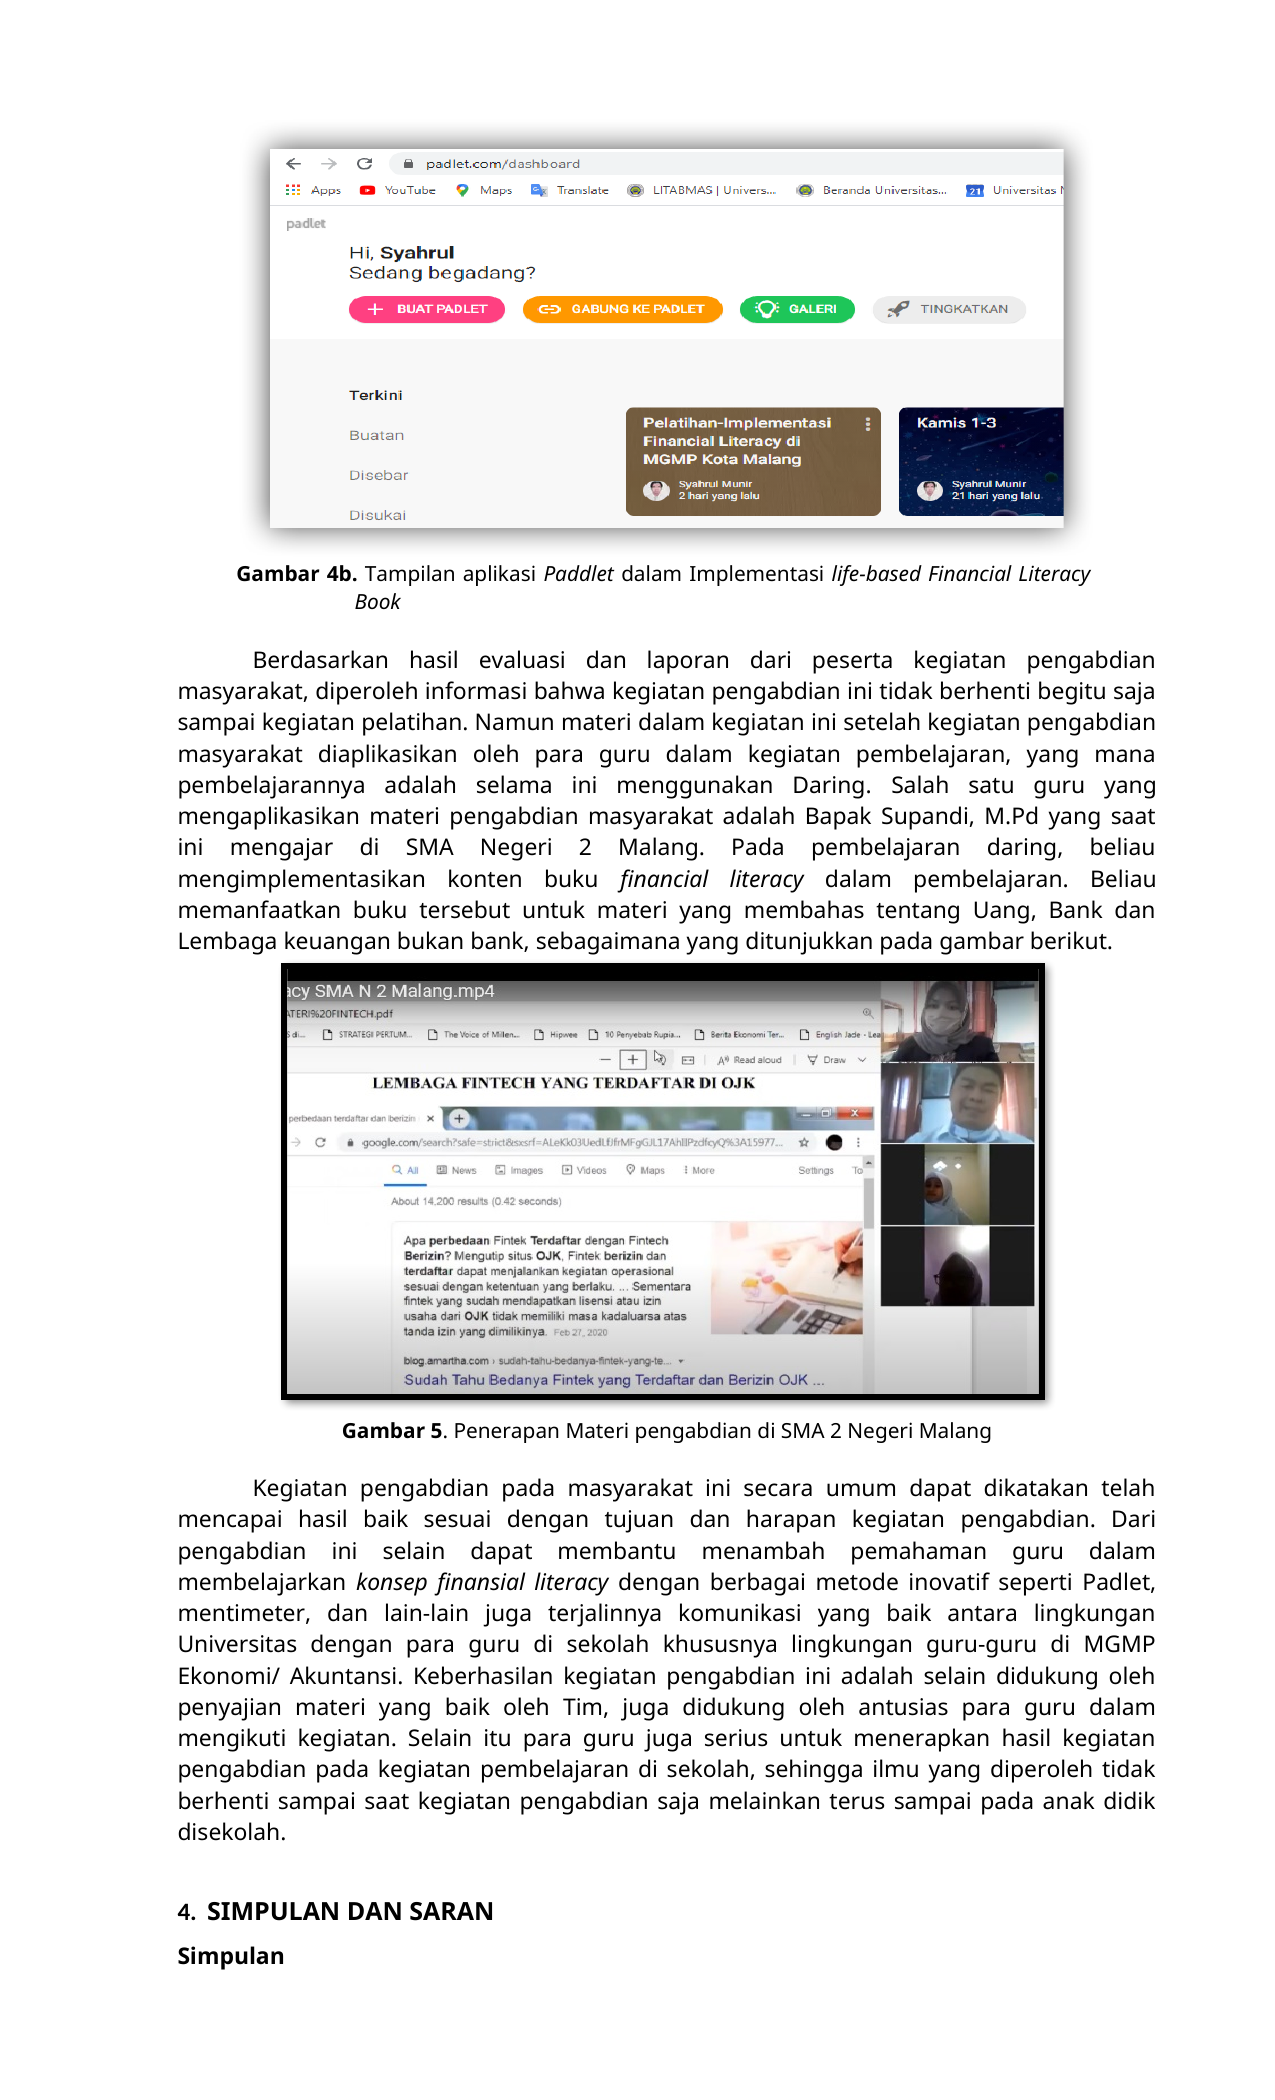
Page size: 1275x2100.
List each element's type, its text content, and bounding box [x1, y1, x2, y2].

list SIMPULAN DAN SARAN [177, 1894, 1157, 1928]
picture [287, 969, 1039, 1394]
picture [270, 149, 1064, 528]
text Simpulan [177, 1940, 1157, 1972]
text Gambar 4b. Tampilan aplikasi Paddlet dalam Implementasi life-based Financial Literacy Book [236, 559, 1093, 616]
text Berdasarkan hasil evaluasi dan laporan dari peserta kegiatan pengabdian masyarakat, diperoleh informasi bahwa kegiatan pengabdian ini tidak berhenti begitu saja sampai kegiatan pelatihan. Namun materi dalam kegiatan ini setelah kegiatan pengabdian masyarakat diaplikasikan oleh para guru dalam kegiatan pembelajaran, yang mana pembelajarannya adalah selama ini menggunakan Daring. Salah satu guru yang mengaplikasikan materi pengabdian masyarakat adalah Bapak Supandi, M.Pd yang saat ini mengajar di SMA Negeri 2 Malang. Pada pembelajaran daring, beliau mengimplementasikan konten buku financial literacy dalam pembelajaran. Beliau memanfaatkan buku tersebut untuk materi yang membahas tentang Uang, Bank dan Lembaga keuangan bukan bank, sebagaimana yang ditunjukkan pada gambar berikut. [177, 644, 1157, 956]
text Kegiatan pengabdian pada masyarakat ini secara umum dapat dikatakan telah mencapai hasil baik sesuai dengan tujuan dan harapan kegiatan pengabdian. Dari pengabdian ini selain dapat membantu menambah pemahaman guru dalam membelajarkan konsep finansial literacy dengan berbagai metode inovatif seperti Padlet, mentimeter, dan lain-lain juga terjalinnya komunikasi yang baik antara lingkungan Universitas dengan para guru di sekolah khususnya lingkungan guru-guru di MGMP Ekonomi/ Akuntansi. Keberhasilan kegiatan pengabdian ini adalah selain didukung oleh penyajian materi yang baik oleh Tim, juga didukung oleh antusias para guru dalam mengikuti kegiatan. Selain itu para guru juga serius untuk menerapkan hasil kegiatan pengabdian pada kegiatan pembelajaran di sekolah, sehingga ilmu yang diperoleh tidak berhenti sampai saat kegiatan pengabdian saja melainkan terus sampai pada anak didik disekolah. [177, 1472, 1157, 1847]
text Gambar 5. Penerapan Materi pengabdian di SMA 2 Negeri Malang [177, 1416, 1157, 1444]
